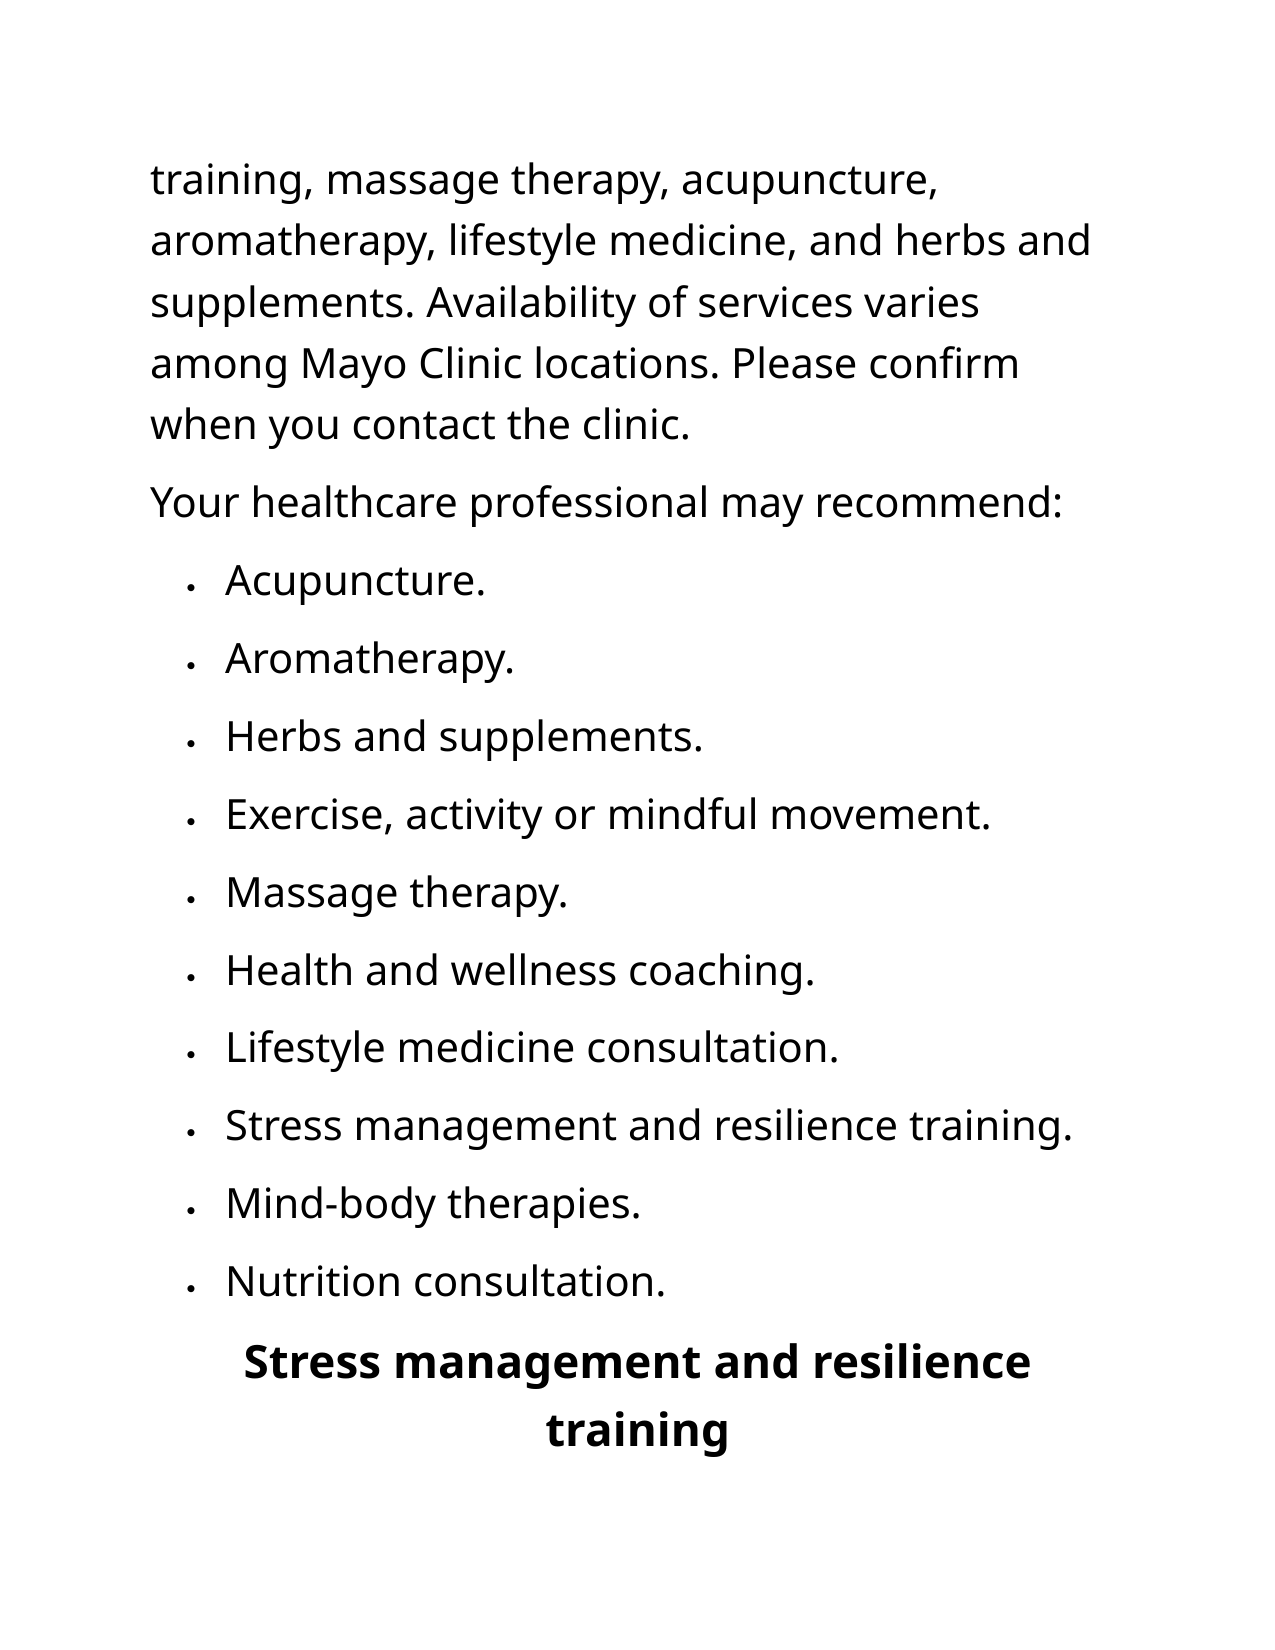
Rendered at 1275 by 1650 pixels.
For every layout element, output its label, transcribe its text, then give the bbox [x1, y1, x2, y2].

text Your healthcare professional may recommend: [150, 473, 1125, 530]
list Herbs and supplements. [187, 707, 1125, 763]
list Acupuncture. [187, 551, 1125, 608]
text Stress management and resilience training [150, 1330, 1125, 1460]
list Aromatherapy. [187, 629, 1125, 686]
list Exercise, activity or mindful movement. [187, 784, 1125, 841]
list Lifestyle medicine consultation. [187, 1018, 1125, 1075]
list Massage therapy. [187, 862, 1125, 919]
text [150, 150, 1125, 452]
list Mind-body therapies. [187, 1174, 1125, 1231]
list Health and wellness coaching. [187, 940, 1125, 997]
list Stress management and resilience training. [187, 1096, 1125, 1153]
list Nutrition consultation. [187, 1252, 1125, 1309]
